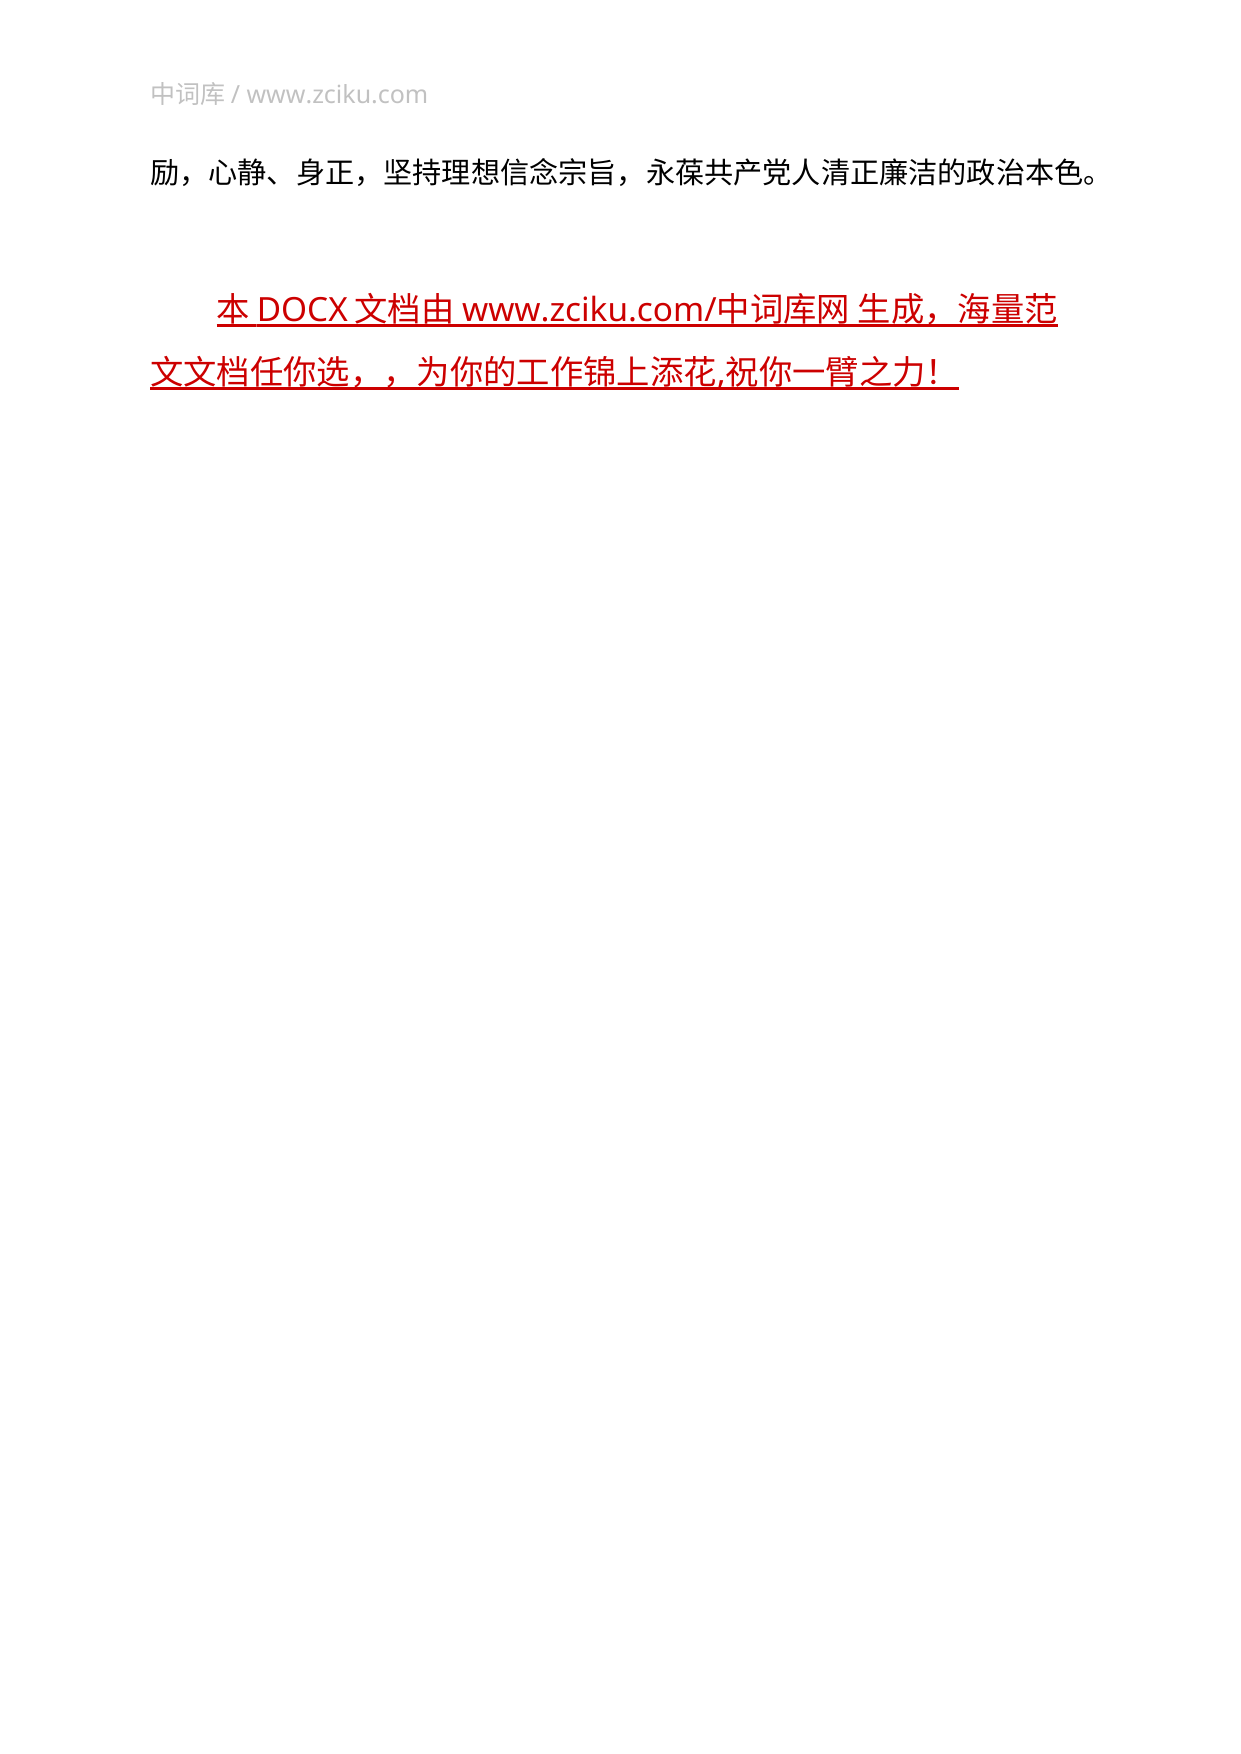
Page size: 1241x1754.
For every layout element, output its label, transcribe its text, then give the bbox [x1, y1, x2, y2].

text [150, 150, 1090, 192]
text 本DOCX文档由 www.zciku.com/中词库网 生成，海量范文文档任你选，，为你的工作锦上添花,祝你一臂之力！ [150, 283, 1090, 394]
